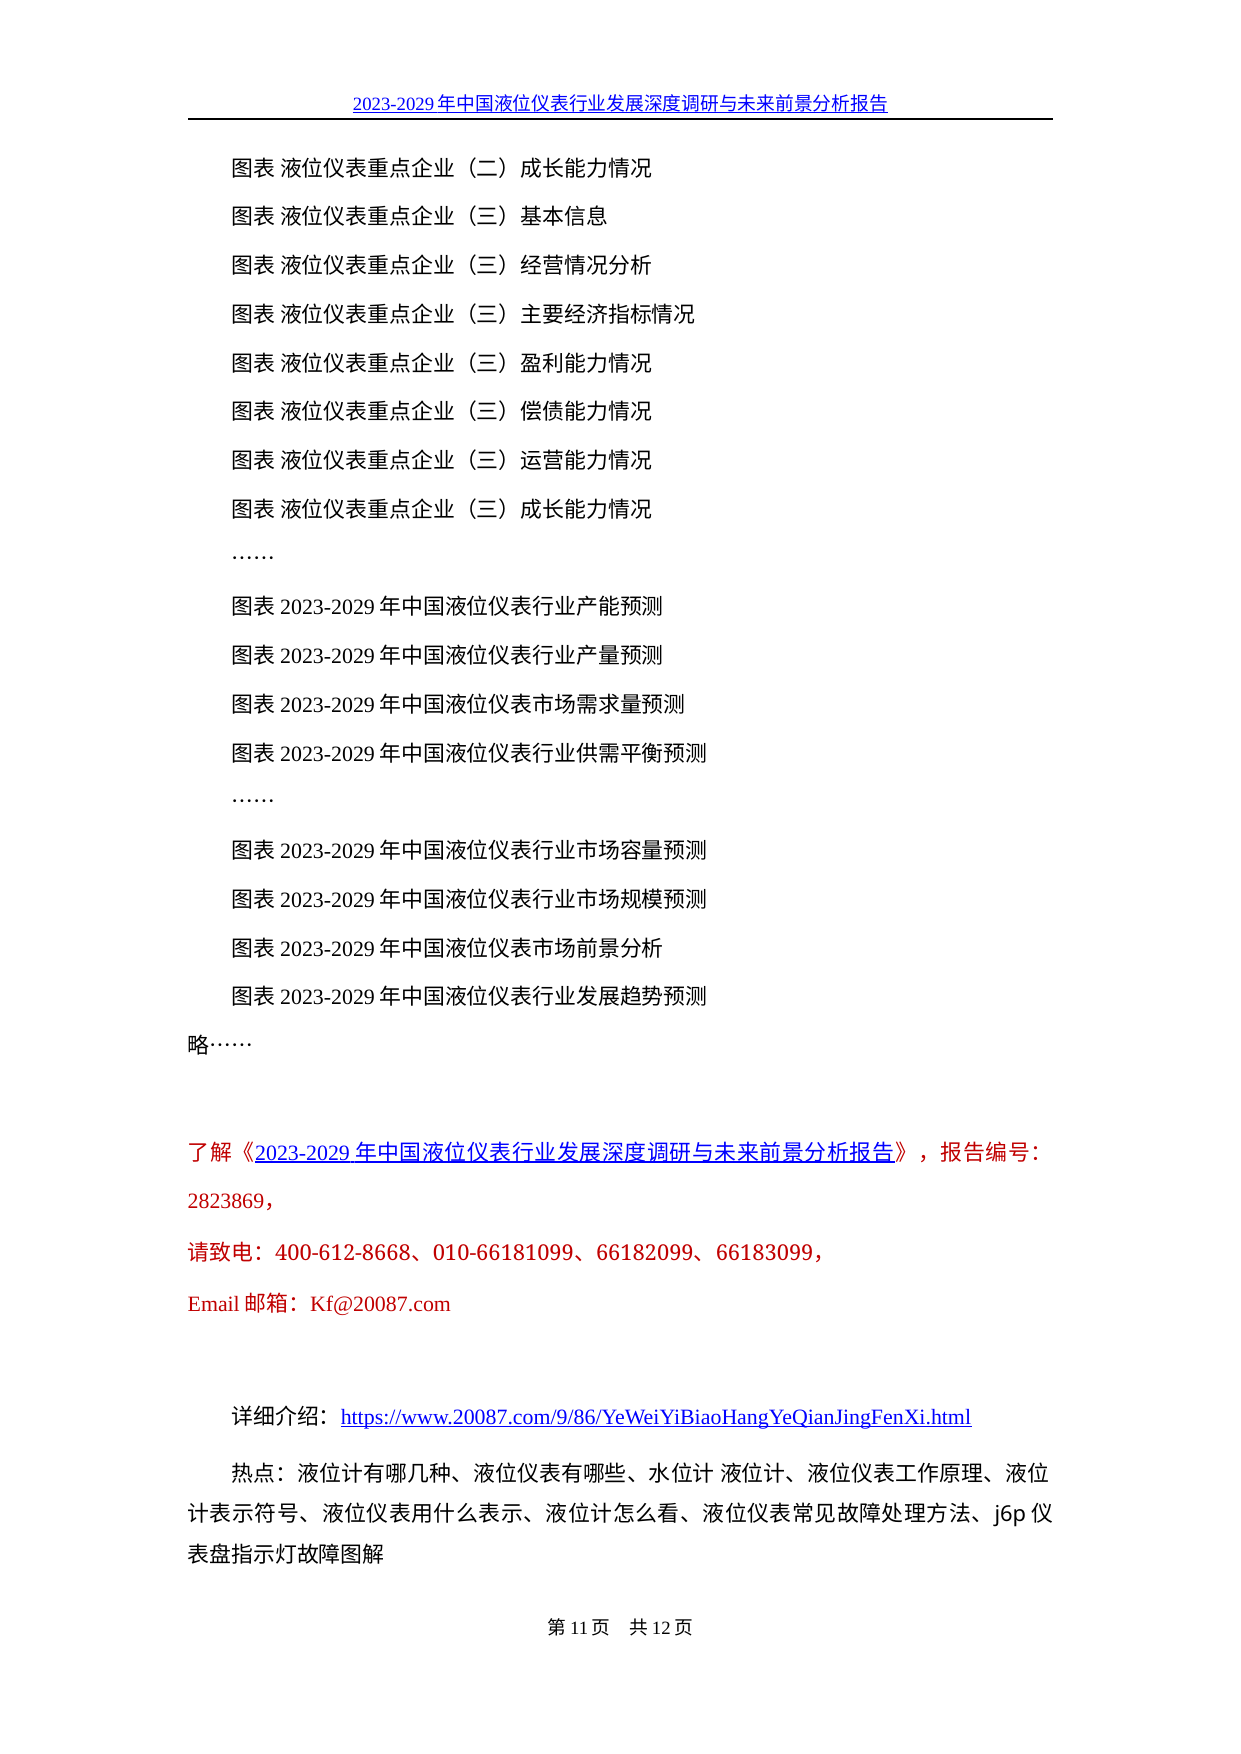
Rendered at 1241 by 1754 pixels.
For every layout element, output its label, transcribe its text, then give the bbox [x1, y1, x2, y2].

text 了解《2023-2029年中国液位仪表行业发展深度调研与未来前景分析报告》，报告编号：2823869， [187, 1134, 1053, 1215]
text 热点：液位计有哪几种、液位仪表有哪些、水位计 液位计、液位仪表工作原理、液位计表示符号、液位仪表用什么表示、液位计怎么看、液位仪表常见故障处理方法、j6p仪表盘指示灯故障图解 [187, 1456, 1053, 1569]
text 请致电：400-612-8668、010-66181099、66182099、66183099， [187, 1234, 1053, 1267]
text 详细介绍：https://www.20087.com/9/86/YeWeiYiBiaoHangYeQianJingFenXi.html [187, 1399, 1053, 1431]
text Email邮箱：Kf@20087.com [187, 1286, 1053, 1318]
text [187, 150, 1053, 1060]
